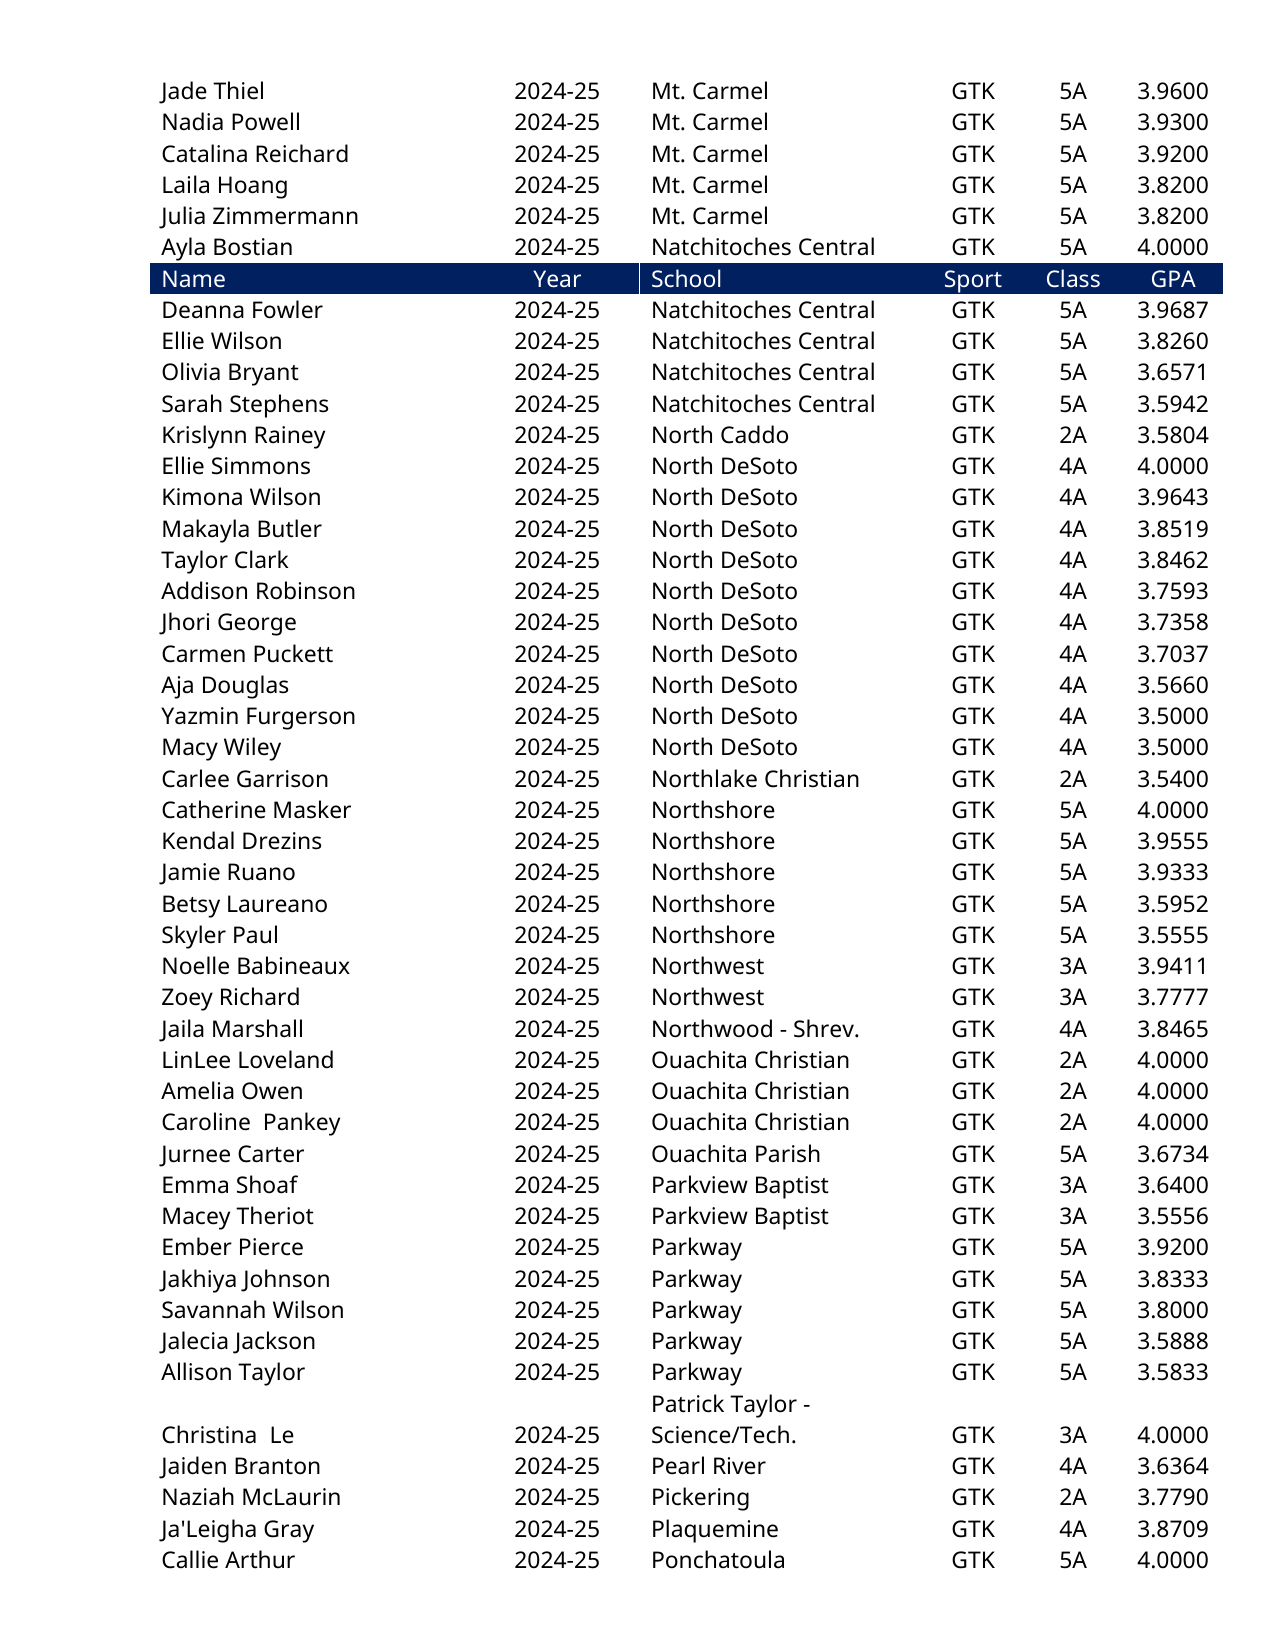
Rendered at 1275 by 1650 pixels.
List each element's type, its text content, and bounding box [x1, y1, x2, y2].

table_cell Mt. Carmel [640, 200, 923, 231]
table_cell GTK [923, 638, 1023, 669]
table_cell Ouachita Christian [640, 1075, 923, 1106]
table_cell Addison Robinson [150, 575, 475, 606]
table_cell Catherine Masker [150, 794, 475, 825]
table_cell 5A [1023, 75, 1123, 106]
table_cell GTK [923, 1325, 1023, 1356]
table_cell 3.5660 [1123, 669, 1223, 700]
table_cell GTK [923, 763, 1023, 794]
table_cell 2A [1023, 1481, 1123, 1512]
table_cell Northlake Christian [640, 763, 923, 794]
table_cell GTK [923, 606, 1023, 637]
table_cell 3.6571 [1123, 356, 1223, 387]
table_cell 2024-25 [475, 388, 639, 419]
table_cell 4.0000 [1123, 794, 1223, 825]
table_cell Mt. Carmel [640, 106, 923, 137]
table_cell 3.5804 [1123, 419, 1223, 450]
table_cell Jhori George [150, 606, 475, 637]
table_cell 2024-25 [475, 1044, 639, 1075]
table_cell GTK [923, 1200, 1023, 1231]
table_cell Name [150, 263, 475, 294]
table_cell 5A [1023, 888, 1123, 919]
table_cell GTK [923, 919, 1023, 950]
table_cell GTK [923, 200, 1023, 231]
table_cell 3.5400 [1123, 763, 1223, 794]
table_cell 4A [1023, 638, 1123, 669]
table_cell 2024-25 [475, 138, 639, 169]
table_cell Mt. Carmel [640, 75, 923, 106]
table_cell 4A [1023, 1513, 1123, 1544]
table_cell Jaiden Branton [150, 1450, 475, 1481]
table_cell 3.7593 [1123, 575, 1223, 606]
table_cell GTK [923, 106, 1023, 137]
table_cell Parkway [640, 1294, 923, 1325]
table_cell GTK [923, 325, 1023, 356]
table_cell Yazmin Furgerson [150, 700, 475, 731]
table_cell Parkview Baptist [640, 1200, 923, 1231]
table_cell GTK [923, 1356, 1023, 1387]
table_cell 2A [1023, 1075, 1123, 1106]
table_cell 5A [1023, 1356, 1123, 1387]
table_cell Jamie Ruano [150, 856, 475, 887]
table_cell GTK [923, 481, 1023, 512]
table_cell 2024-25 [475, 950, 639, 981]
table_cell 3.8519 [1123, 513, 1223, 544]
table_cell GTK [923, 1544, 1023, 1575]
table_cell 2A [1023, 1044, 1123, 1075]
table_cell 5A [1023, 1544, 1123, 1575]
table_cell 5A [1023, 294, 1123, 325]
table_cell 2024-25 [475, 638, 639, 669]
table_cell GTK [923, 1138, 1023, 1169]
table_cell 2A [1023, 1106, 1123, 1137]
table_cell 2024-25 [475, 606, 639, 637]
table_cell GTK [923, 1075, 1023, 1106]
table_cell 3.7777 [1123, 981, 1223, 1012]
table_cell 3.7358 [1123, 606, 1223, 637]
table_cell Northwest [640, 981, 923, 1012]
table_cell North DeSoto [640, 731, 923, 762]
table_cell GTK [923, 1481, 1023, 1512]
table_cell Emma Shoaf [150, 1169, 475, 1200]
table_cell Taylor Clark [150, 544, 475, 575]
table_cell LinLee Loveland [150, 1044, 475, 1075]
table_cell GTK [923, 1169, 1023, 1200]
table_cell 2024-25 [475, 1356, 639, 1387]
table_cell 3A [1023, 1388, 1123, 1450]
table_cell GTK [923, 1513, 1023, 1544]
table_cell 3.8200 [1123, 169, 1223, 200]
table_cell 2024-25 [475, 1513, 639, 1544]
table_cell Plaquemine [640, 1513, 923, 1544]
table_cell 2024-25 [475, 856, 639, 887]
table_cell 5A [1023, 1325, 1123, 1356]
table_cell 2024-25 [475, 1450, 639, 1481]
table_cell North DeSoto [640, 700, 923, 731]
table_cell GTK [923, 1231, 1023, 1262]
table_cell 4.0000 [1123, 1075, 1223, 1106]
table_cell 4A [1023, 481, 1123, 512]
table_cell Ouachita Christian [640, 1106, 923, 1137]
table_cell Pearl River [640, 1450, 923, 1481]
table_cell 5A [1023, 138, 1123, 169]
table_cell 3.7037 [1123, 638, 1223, 669]
table_cell Kimona Wilson [150, 481, 475, 512]
table_cell Parkway [640, 1325, 923, 1356]
table_cell 2024-25 [475, 981, 639, 1012]
table_cell 3.5942 [1123, 388, 1223, 419]
table_cell 4.0000 [1123, 1544, 1223, 1575]
table_cell Natchitoches Central [640, 325, 923, 356]
table_cell 5A [1023, 388, 1123, 419]
table_cell 5A [1023, 356, 1123, 387]
table_cell 3.6400 [1123, 1169, 1223, 1200]
table_cell 2024-25 [475, 888, 639, 919]
table_cell 3.5952 [1123, 888, 1223, 919]
table_cell 5A [1023, 1263, 1123, 1294]
table_cell 4A [1023, 544, 1123, 575]
table_cell 2024-25 [475, 1294, 639, 1325]
table_cell 4A [1023, 513, 1123, 544]
table_cell 2024-25 [475, 1263, 639, 1294]
table_cell GTK [923, 294, 1023, 325]
table_cell 5A [1023, 1138, 1123, 1169]
table_cell Amelia Owen [150, 1075, 475, 1106]
table_cell Mt. Carmel [640, 169, 923, 200]
table_cell GTK [923, 981, 1023, 1012]
table_cell Patrick Taylor - Science/Tech. [640, 1388, 923, 1450]
table_cell 2024-25 [475, 731, 639, 762]
table_cell 2024-25 [475, 231, 639, 262]
table_cell Savannah Wilson [150, 1294, 475, 1325]
table_cell 2024-25 [475, 419, 639, 450]
table_cell 4A [1023, 606, 1123, 637]
table_cell Parkview Baptist [640, 1169, 923, 1200]
table_cell GTK [923, 138, 1023, 169]
table_cell 4A [1023, 575, 1123, 606]
table_cell 2024-25 [475, 825, 639, 856]
table_cell Krislynn Rainey [150, 419, 475, 450]
table_cell Sport [923, 263, 1023, 294]
table_cell Macey Theriot [150, 1200, 475, 1231]
table_cell GTK [923, 1106, 1023, 1137]
table_cell 3.5833 [1123, 1356, 1223, 1387]
table_cell Ouachita Parish [640, 1138, 923, 1169]
table_cell Class [1023, 263, 1123, 294]
table_cell 2024-25 [475, 1544, 639, 1575]
table_cell Allison Taylor [150, 1356, 475, 1387]
table_cell 3.8465 [1123, 1013, 1223, 1044]
table_cell 3A [1023, 1200, 1123, 1231]
table_cell Ponchatoula [640, 1544, 923, 1575]
table_cell 2A [1023, 419, 1123, 450]
table_cell 3A [1023, 1169, 1123, 1200]
table_cell GTK [923, 575, 1023, 606]
table_cell 3.5555 [1123, 919, 1223, 950]
table_cell 2024-25 [475, 481, 639, 512]
table_cell GTK [923, 1044, 1023, 1075]
table_cell Jakhiya Johnson [150, 1263, 475, 1294]
table_cell 3.5000 [1123, 700, 1223, 731]
table_cell 5A [1023, 325, 1123, 356]
table_cell 4A [1023, 731, 1123, 762]
table_cell 3.5000 [1123, 731, 1223, 762]
table_cell Kendal Drezins [150, 825, 475, 856]
table_cell 3.6734 [1123, 1138, 1223, 1169]
table_cell Northshore [640, 794, 923, 825]
table_cell GTK [923, 1013, 1023, 1044]
table_cell Skyler Paul [150, 919, 475, 950]
table_cell Ouachita Christian [640, 1044, 923, 1075]
table_cell 2024-25 [475, 1388, 639, 1450]
table_cell Jalecia Jackson [150, 1325, 475, 1356]
table_cell 3A [1023, 981, 1123, 1012]
table_cell 3.7790 [1123, 1481, 1223, 1512]
table_cell Jurnee Carter [150, 1138, 475, 1169]
table_cell Aja Douglas [150, 669, 475, 700]
table_cell Betsy Laureano [150, 888, 475, 919]
table_cell 2024-25 [475, 794, 639, 825]
table_cell 5A [1023, 231, 1123, 262]
table_cell 3.9200 [1123, 1231, 1223, 1262]
table_cell 2024-25 [475, 544, 639, 575]
table_cell 2024-25 [475, 1325, 639, 1356]
table_cell 5A [1023, 919, 1123, 950]
table_cell 2024-25 [475, 325, 639, 356]
table_cell 2024-25 [475, 450, 639, 481]
table_cell Catalina Reichard [150, 138, 475, 169]
table_cell 3.5888 [1123, 1325, 1223, 1356]
table_cell North DeSoto [640, 450, 923, 481]
table_cell 4A [1023, 1450, 1123, 1481]
table_cell Northshore [640, 856, 923, 887]
table_cell 3.8462 [1123, 544, 1223, 575]
table_cell 4.0000 [1123, 450, 1223, 481]
table_cell 3.9687 [1123, 294, 1223, 325]
table_cell Parkway [640, 1356, 923, 1387]
table_cell 2024-25 [475, 669, 639, 700]
table_cell Noelle Babineaux [150, 950, 475, 981]
table_cell 5A [1023, 1294, 1123, 1325]
table_cell GPA [1123, 263, 1223, 294]
table_cell 2024-25 [475, 294, 639, 325]
table_cell 5A [1023, 794, 1123, 825]
table_cell Jaila Marshall [150, 1013, 475, 1044]
table_cell 2024-25 [475, 1075, 639, 1106]
table_cell Northshore [640, 888, 923, 919]
table_cell GTK [923, 419, 1023, 450]
table_cell 3.9300 [1123, 106, 1223, 137]
table_cell 3.8709 [1123, 1513, 1223, 1544]
table_cell 4A [1023, 450, 1123, 481]
table_cell 4A [1023, 669, 1123, 700]
table_cell 2024-25 [475, 575, 639, 606]
table_cell Parkway [640, 1231, 923, 1262]
table_cell 4A [1023, 1013, 1123, 1044]
table_cell Macy Wiley [150, 731, 475, 762]
table_cell Christina Le [150, 1388, 475, 1450]
table_cell 2024-25 [475, 1200, 639, 1231]
table_cell Northshore [640, 919, 923, 950]
table_cell GTK [923, 513, 1023, 544]
table_cell North DeSoto [640, 513, 923, 544]
table_cell GTK [923, 388, 1023, 419]
table_cell GTK [923, 544, 1023, 575]
table_cell GTK [923, 856, 1023, 887]
table_cell Ja'Leigha Gray [150, 1513, 475, 1544]
table_cell Natchitoches Central [640, 231, 923, 262]
table_cell 3.9333 [1123, 856, 1223, 887]
table_cell GTK [923, 169, 1023, 200]
table_cell GTK [923, 75, 1023, 106]
table_cell 4A [1023, 700, 1123, 731]
table_cell 4.0000 [1123, 231, 1223, 262]
table_cell Zoey Richard [150, 981, 475, 1012]
table_cell 3.9555 [1123, 825, 1223, 856]
table_cell GTK [923, 1263, 1023, 1294]
table_cell Mt. Carmel [640, 138, 923, 169]
table_cell Ember Pierce [150, 1231, 475, 1262]
table_cell 3.9411 [1123, 950, 1223, 981]
table_cell Jade Thiel [150, 75, 475, 106]
table_cell Natchitoches Central [640, 356, 923, 387]
table_cell Callie Arthur [150, 1544, 475, 1575]
table_cell Ellie Simmons [150, 450, 475, 481]
table_cell North DeSoto [640, 575, 923, 606]
table_cell 2024-25 [475, 1013, 639, 1044]
table_cell GTK [923, 231, 1023, 262]
table_cell Carmen Puckett [150, 638, 475, 669]
table_cell 2A [1023, 763, 1123, 794]
table_cell 5A [1023, 1231, 1123, 1262]
table_cell 3.5556 [1123, 1200, 1223, 1231]
table_cell Ayla Bostian [150, 231, 475, 262]
table_cell 3.8260 [1123, 325, 1223, 356]
table_cell 2024-25 [475, 356, 639, 387]
table_cell Northwest [640, 950, 923, 981]
table_cell Pickering [640, 1481, 923, 1512]
table_cell GTK [923, 1294, 1023, 1325]
table_cell 2024-25 [475, 75, 639, 106]
table_cell Laila Hoang [150, 169, 475, 200]
table_cell Sarah Stephens [150, 388, 475, 419]
table_cell 2024-25 [475, 1169, 639, 1200]
table_cell 2024-25 [475, 1481, 639, 1512]
table_cell GTK [923, 450, 1023, 481]
table_cell GTK [923, 700, 1023, 731]
table_cell 2024-25 [475, 169, 639, 200]
table_cell 2024-25 [475, 1138, 639, 1169]
table_cell Northshore [640, 825, 923, 856]
table_cell 5A [1023, 825, 1123, 856]
table_cell Carlee Garrison [150, 763, 475, 794]
table_cell Makayla Butler [150, 513, 475, 544]
table_cell Ellie Wilson [150, 325, 475, 356]
table_cell North DeSoto [640, 481, 923, 512]
table_cell 2024-25 [475, 763, 639, 794]
table_cell North Caddo [640, 419, 923, 450]
table_cell Natchitoches Central [640, 294, 923, 325]
table_cell 3.6364 [1123, 1450, 1223, 1481]
table_cell 3.9200 [1123, 138, 1223, 169]
table_cell GTK [923, 1388, 1023, 1450]
table_cell 2024-25 [475, 513, 639, 544]
table_cell GTK [923, 888, 1023, 919]
table_cell GTK [923, 669, 1023, 700]
table_cell 3.8200 [1123, 200, 1223, 231]
table_cell GTK [923, 825, 1023, 856]
table_cell 4.0000 [1123, 1106, 1223, 1137]
table_cell 2024-25 [475, 106, 639, 137]
table_cell School [640, 263, 923, 294]
table_cell 5A [1023, 106, 1123, 137]
table_cell GTK [923, 731, 1023, 762]
table_cell Julia Zimmermann [150, 200, 475, 231]
table_cell Nadia Powell [150, 106, 475, 137]
table_cell 3A [1023, 950, 1123, 981]
table_cell North DeSoto [640, 669, 923, 700]
table_cell North DeSoto [640, 606, 923, 637]
table_cell GTK [923, 1450, 1023, 1481]
table_cell 3.9643 [1123, 481, 1223, 512]
table_cell 2024-25 [475, 1231, 639, 1262]
table_cell 2024-25 [475, 700, 639, 731]
table_cell GTK [923, 950, 1023, 981]
table_cell 5A [1023, 200, 1123, 231]
table_cell 4.0000 [1123, 1044, 1223, 1075]
table_cell Naziah McLaurin [150, 1481, 475, 1512]
table_cell 3.9600 [1123, 75, 1223, 106]
table_cell Olivia Bryant [150, 356, 475, 387]
table_cell 2024-25 [475, 919, 639, 950]
table_cell Northwood - Shrev. [640, 1013, 923, 1044]
table_cell Parkway [640, 1263, 923, 1294]
table_cell North DeSoto [640, 544, 923, 575]
table_cell 3.8333 [1123, 1263, 1223, 1294]
table_cell North DeSoto [640, 638, 923, 669]
table_cell Year [475, 263, 639, 294]
table_cell GTK [923, 356, 1023, 387]
table_cell 5A [1023, 856, 1123, 887]
table_cell Deanna Fowler [150, 294, 475, 325]
table_cell Natchitoches Central [640, 388, 923, 419]
table_cell 4.0000 [1123, 1388, 1223, 1450]
table_cell 3.8000 [1123, 1294, 1223, 1325]
table_cell GTK [923, 794, 1023, 825]
table_cell 2024-25 [475, 200, 639, 231]
table_cell 5A [1023, 169, 1123, 200]
table_cell 2024-25 [475, 1106, 639, 1137]
table_cell Caroline Pankey [150, 1106, 475, 1137]
